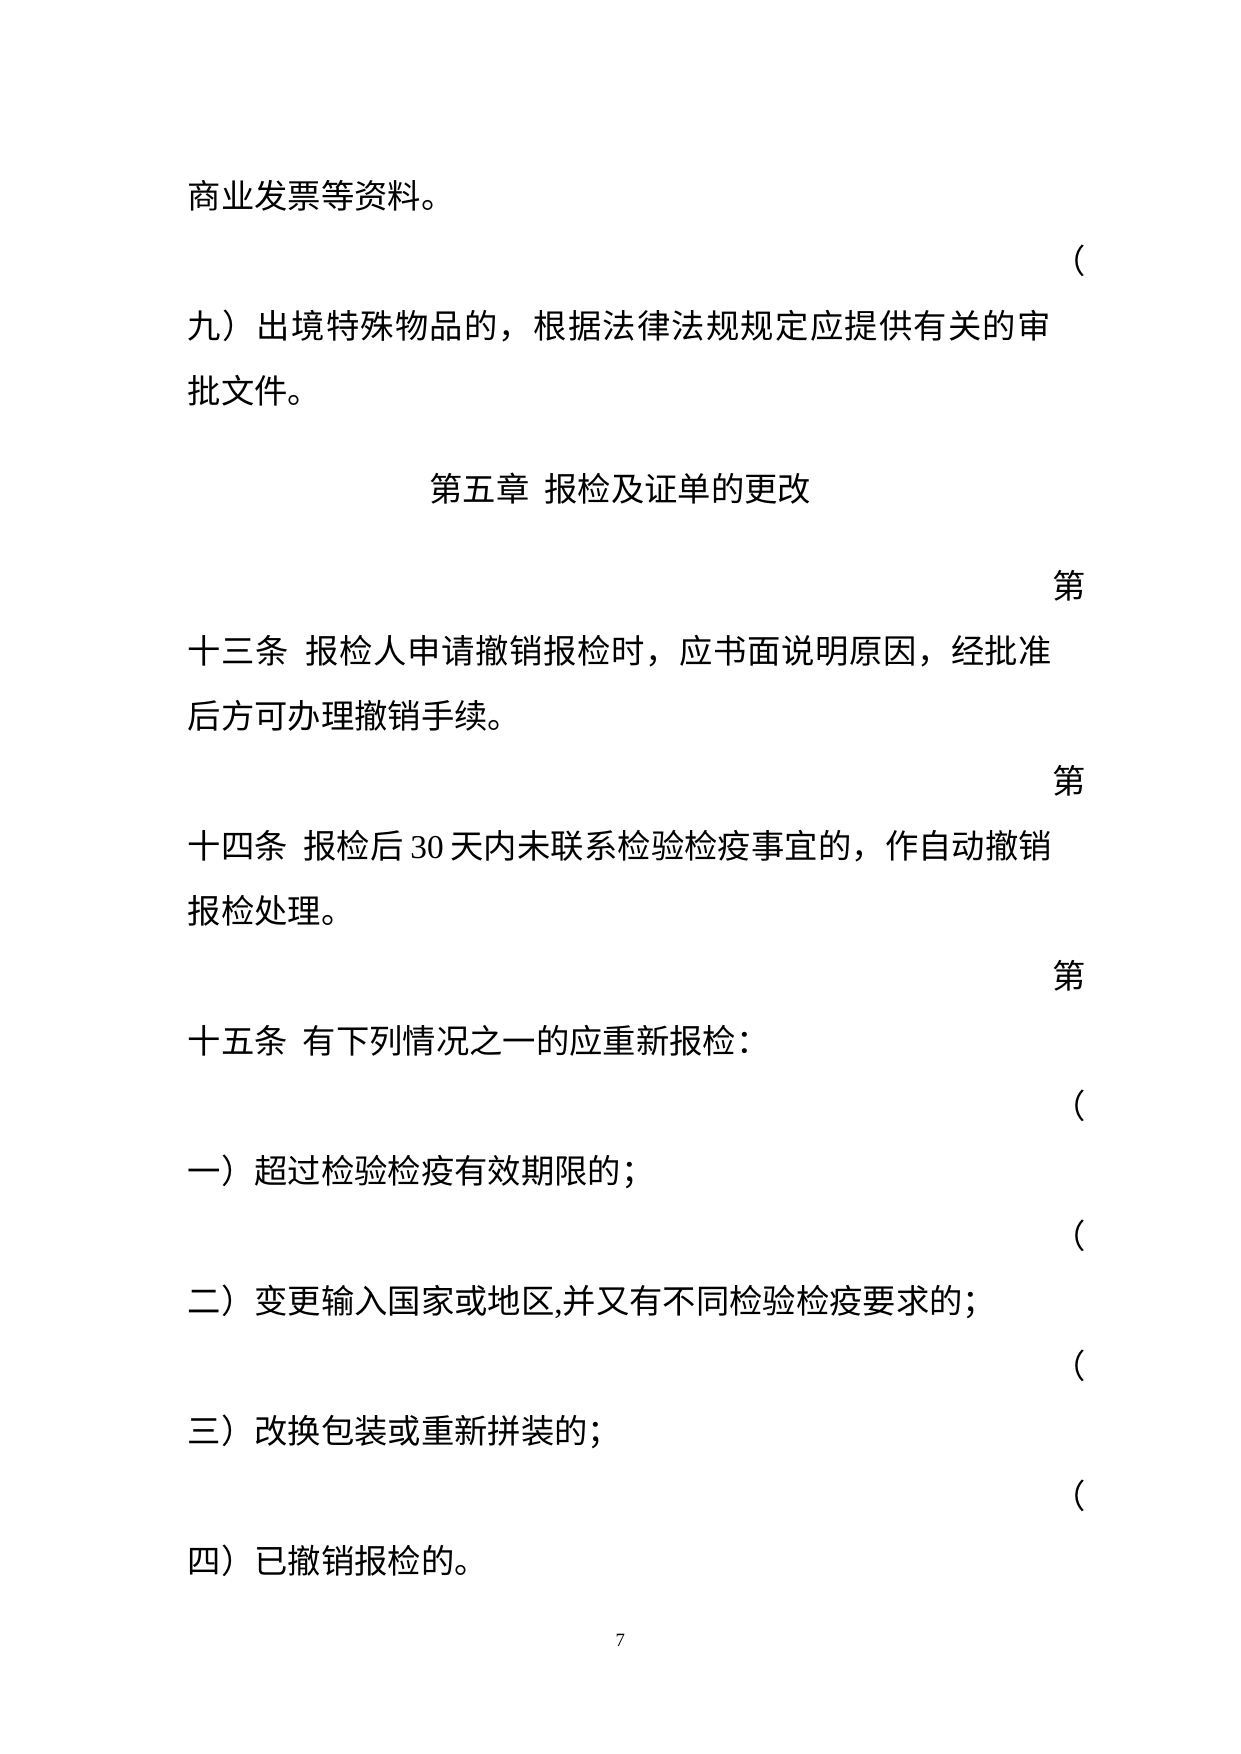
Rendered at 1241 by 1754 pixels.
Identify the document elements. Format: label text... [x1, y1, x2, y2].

text 第十三条 报检人申请撤销报检时，应书面说明原因，经批准后方可办理撤销手续。 [187, 552, 1053, 747]
text 第十四条 报检后30天内未联系检验检疫事宜的，作自动撤销报检处理。 [187, 747, 1053, 942]
text （九）出境特殊物品的，根据法律法规规定应提供有关的审批文件。 [187, 227, 1053, 422]
text （二）变更输入国家或地区,并又有不同检验检疫要求的； [187, 1202, 1053, 1332]
text （四）已撤销报检的。 [187, 1462, 1053, 1592]
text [187, 162, 1053, 227]
text （三）改换包装或重新拼装的； [187, 1332, 1053, 1462]
text 第十五条 有下列情况之一的应重新报检： [187, 942, 1053, 1072]
text （一）超过检验检疫有效期限的； [187, 1072, 1053, 1202]
text 第五章 报检及证单的更改 [187, 454, 1053, 519]
